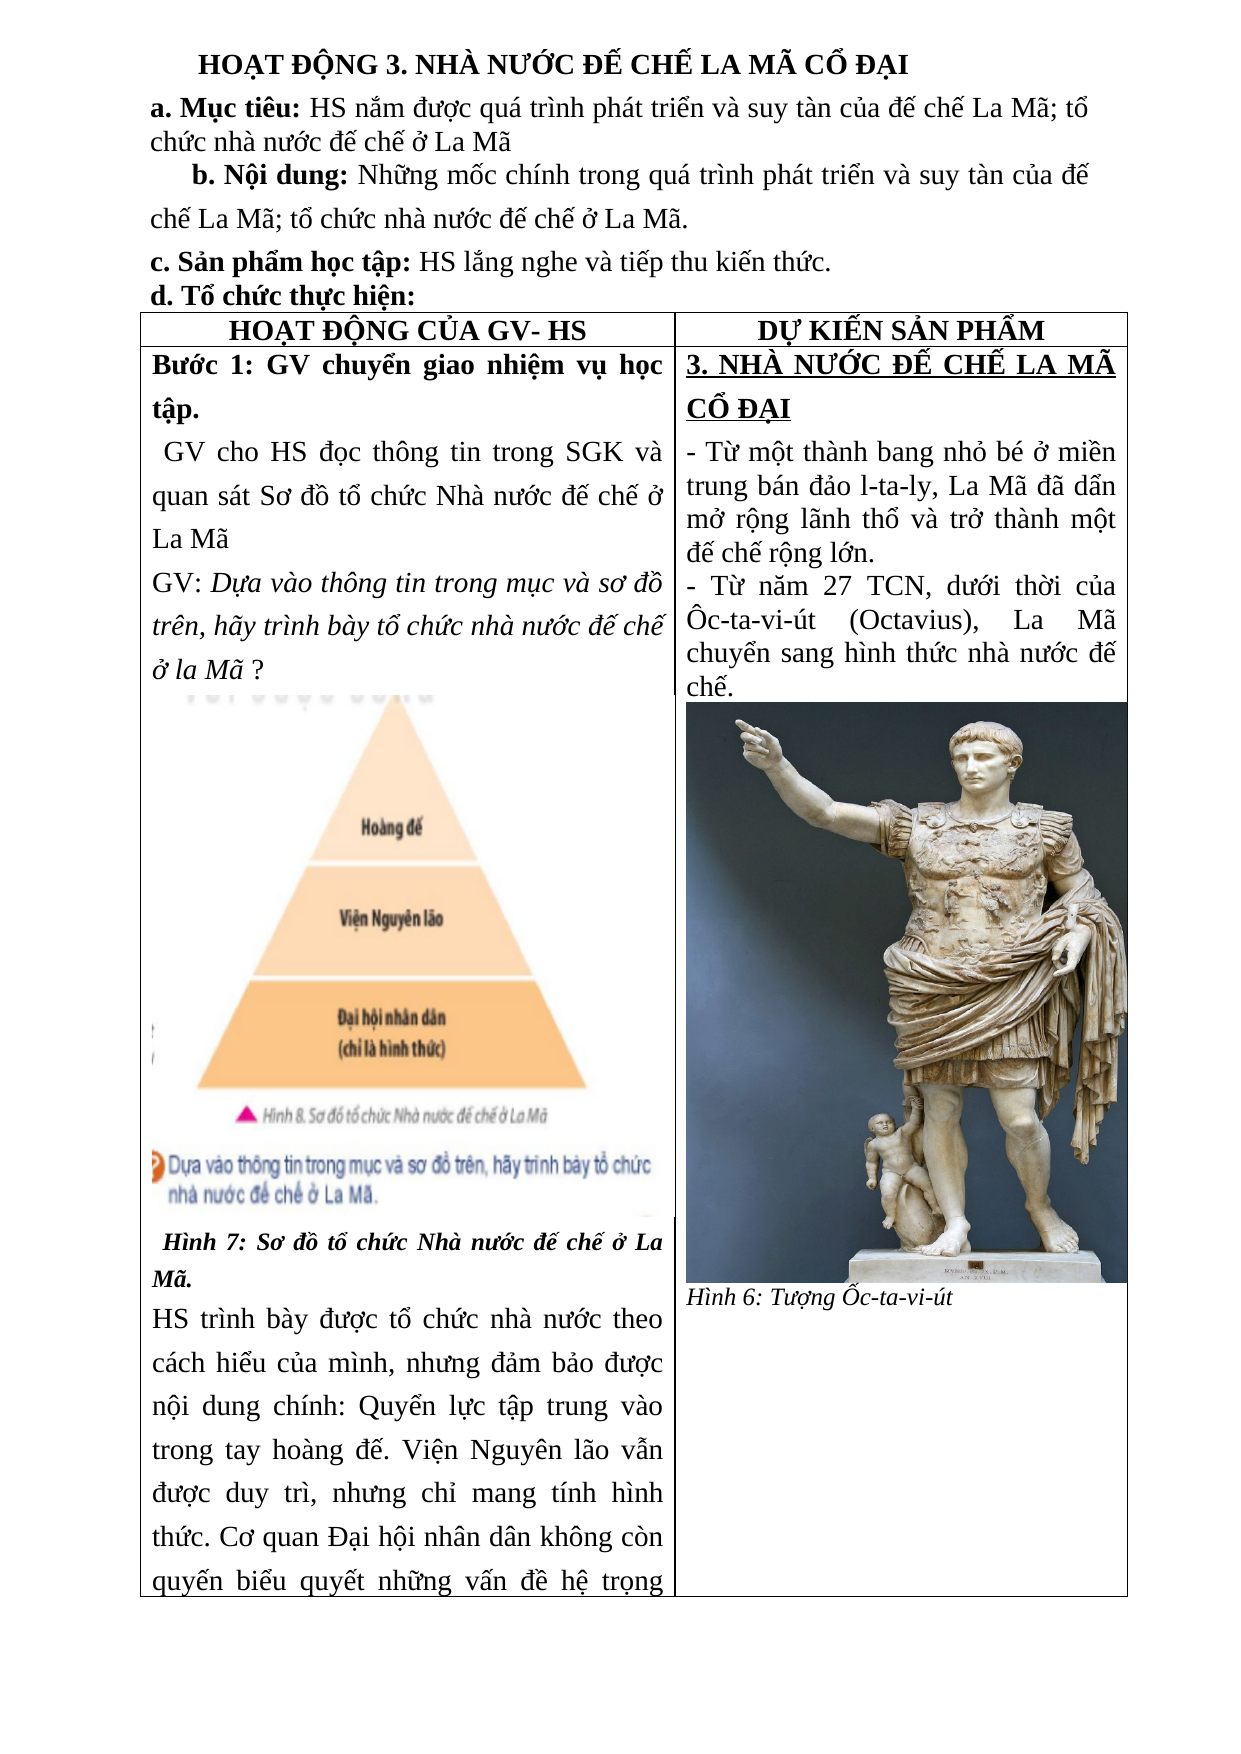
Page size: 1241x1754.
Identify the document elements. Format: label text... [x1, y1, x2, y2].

picture [151, 695, 675, 1217]
picture [686, 702, 1128, 1283]
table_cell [141, 347, 674, 1596]
text d. Tổ chức thực hiện: [150, 278, 1090, 312]
text b. Nội dung: Những mốc chính trong quá trình phát triển và suy tàn của đế chế La Mã; tổ chức nhà nước đế chế ở La Mã. [150, 157, 1090, 234]
table_header DỰ KIẾN SẢN PHẨM [676, 313, 1127, 346]
text a. Mục tiêu: HS nắm được quá trình phát triển và suy tàn của đế chế La Mã; tổ chức nhà nước đế chế ở La Mã [150, 90, 1090, 157]
text c. Sản phẩm học tập: HS lắng nghe và tiếp thu kiến thức. [150, 244, 1090, 278]
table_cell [676, 347, 1127, 1596]
table_header HOẠT ĐỘNG CỦA GV- HS [141, 313, 674, 346]
text HOẠT ĐỘNG 3. NHÀ NƯỚC ĐẾ CHẾ LA MÃ CỔ ĐẠI [150, 47, 1090, 80]
